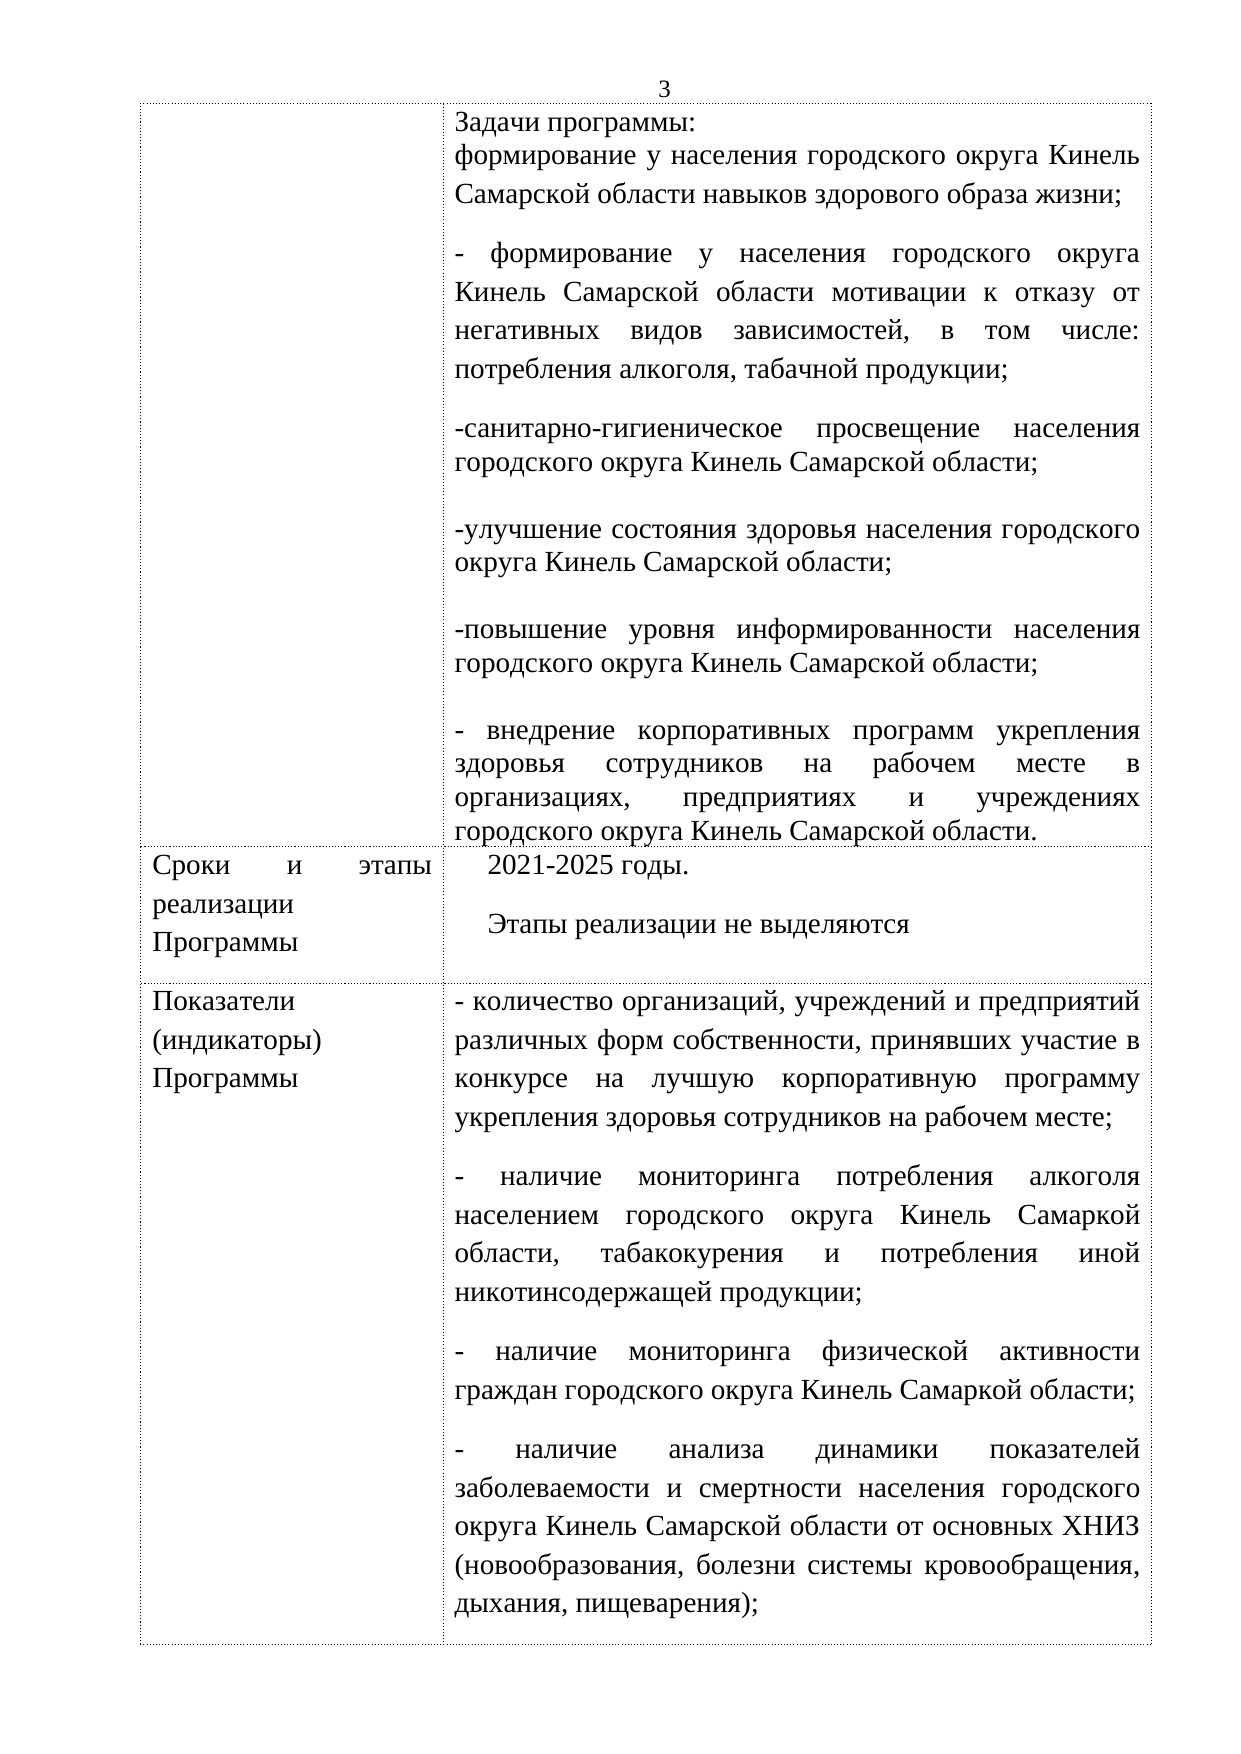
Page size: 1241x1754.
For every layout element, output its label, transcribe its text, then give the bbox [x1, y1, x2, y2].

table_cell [141, 983, 443, 1644]
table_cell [443, 983, 1152, 1644]
table_cell 2021-2025 годы. Этапы реализации не выделяются [443, 846, 1152, 982]
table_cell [141, 103, 443, 846]
table_cell Сроки и этапы реализации Программы [141, 846, 443, 982]
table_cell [443, 103, 1152, 846]
